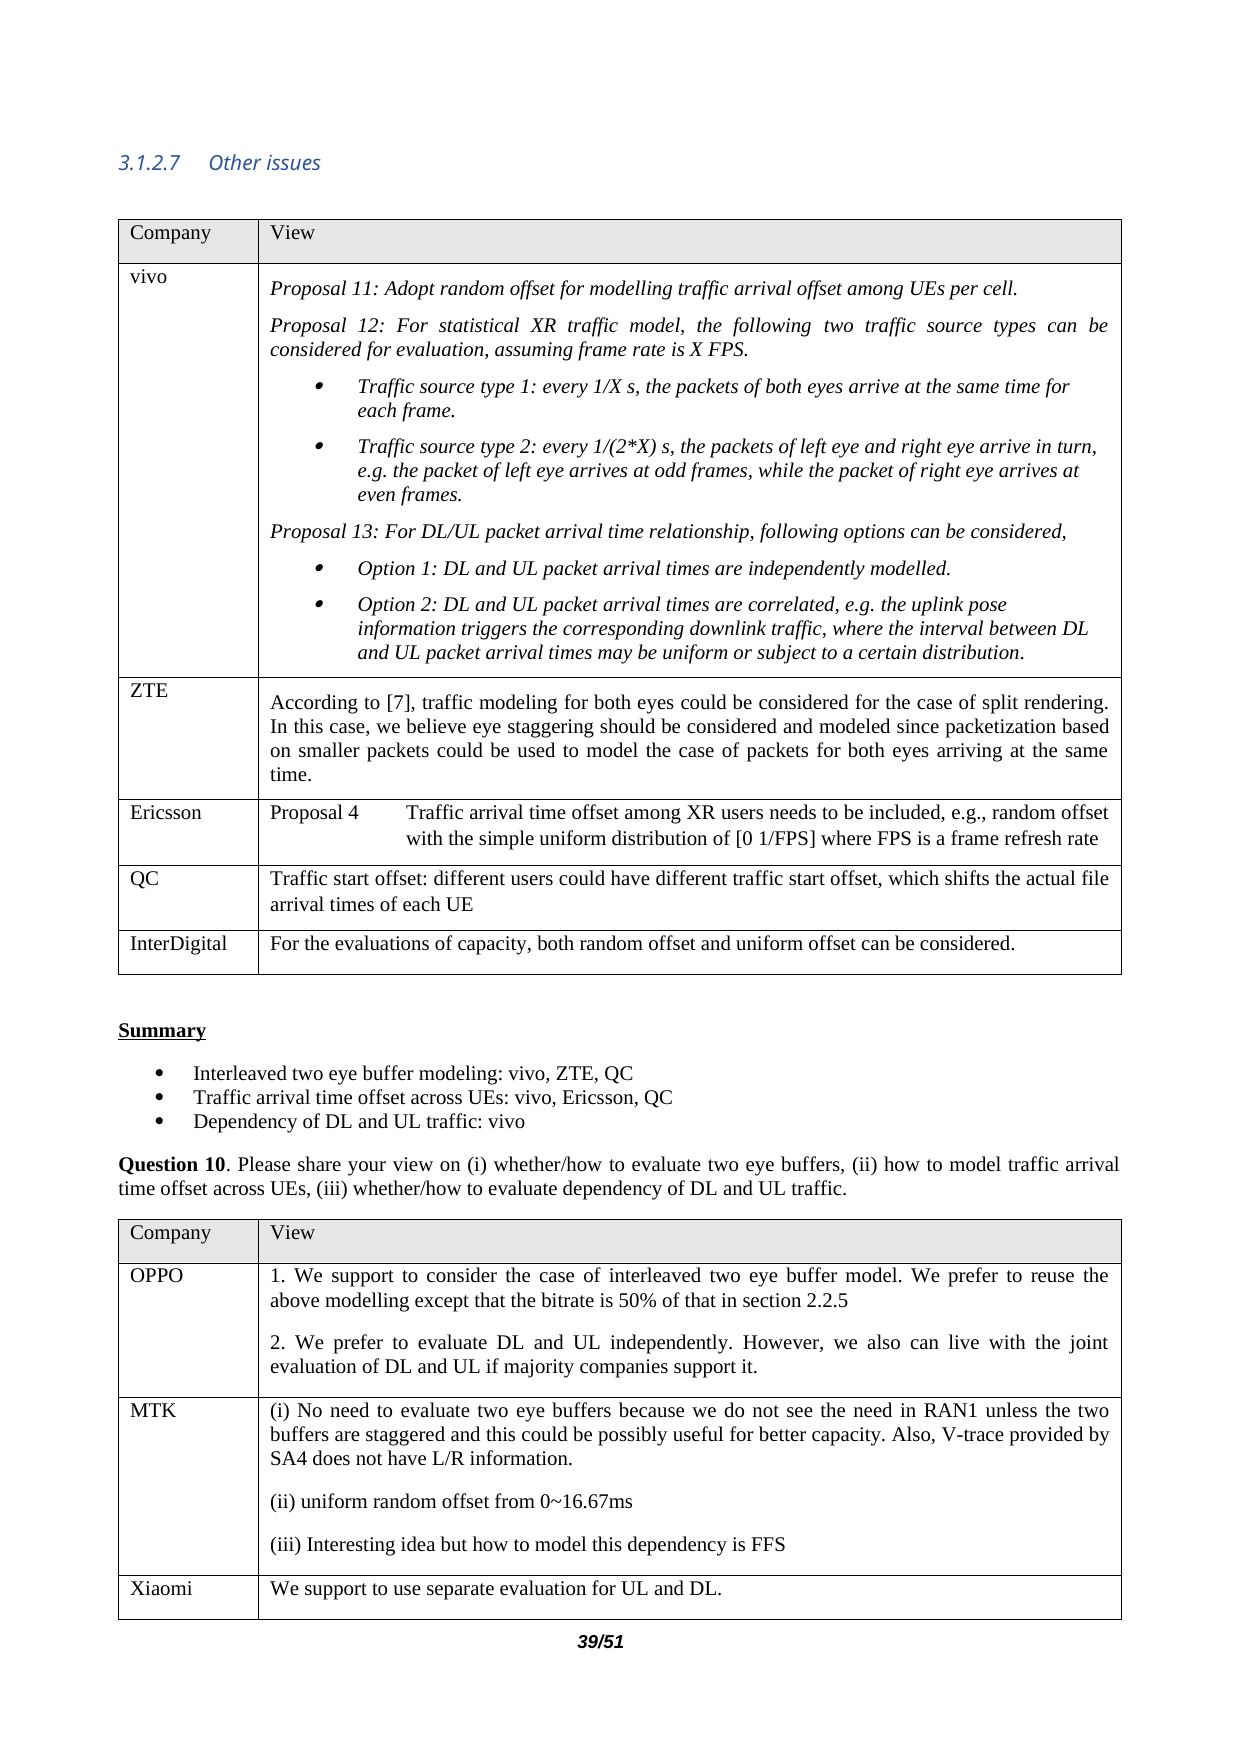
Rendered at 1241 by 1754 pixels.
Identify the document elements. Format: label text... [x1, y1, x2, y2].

table_cell ZTE [119, 678, 258, 799]
table_header Company [119, 1220, 258, 1262]
table_cell Xiaomi [119, 1576, 258, 1619]
table_cell 1. We support to consider the case of interleaved two eye buffer model. We prefer to reuse the above modelling except that the bitrate is 50% of that in section 2.2.5 2. We prefer to evaluate DL and UL independently. However, we also can live with the joint evaluation of DL and UL if majority companies support it. [259, 1264, 1121, 1397]
text Question 10. Please share your view on (i) whether/how to evaluate two eye buffers, (ii) how to model traffic arrival time offset across UEs, (iii) whether/how to evaluate dependency of DL and UL traffic. [118, 1152, 1122, 1200]
table_cell InterDigital [119, 931, 258, 974]
table_cell OPPO [119, 1264, 258, 1397]
table_cell We support to use separate evaluation for UL and DL. [259, 1576, 1121, 1619]
table_header Company [119, 220, 258, 263]
table_header View [259, 1220, 1121, 1262]
list Interleaved two eye buffer modeling: vivo, ZTE, QC [156, 1061, 1122, 1085]
text Summary [118, 1018, 1122, 1042]
table_cell Traffic start offset: different users could have different traffic start offset, which shifts the actual file arrival times of each UE [259, 866, 1121, 930]
list Dependency of DL and UL traffic: vivo [156, 1109, 1122, 1133]
table_cell Proposal 6: Adopt random offset for modelling traffic arrival offset among UEs per cell. Proposal 12: For statistical XR traffic model, the following two traffic source types can be considered for evaluation, assuming frame rate is X FPS. Traffic source type 1: every 1/X s, the packets of both eyes arrive at the same time for each frame. Traffic source type 2: every 1/(2*X) s, the packets of left eye and right eye arrive in turn, e.g. the packet of left eye arrives at odd frames, while the packet of right eye arrives at even frames. Proposal 13: For DL/UL packet arrival time relationship, following options can be considered, Option 1: DL and UL packet arrival times are independently modelled. Option 2: DL and UL packet arrival times are correlated, e.g. the uplink pose information triggers the corresponding downlink traffic, where the interval between DL and UL packet arrival times may be uniform or subject to a certain distribution. [259, 264, 1121, 677]
table_cell QC [119, 866, 258, 930]
table_cell MTK [119, 1398, 258, 1575]
table_header View [259, 220, 1121, 263]
table_cell Traffic arrival time offset among XR users needs to be included, e.g., random offset with the simple uniform distribution of [0 1/FPS] where FPS is a frame refresh rate [259, 800, 1121, 864]
table_cell (i) No need to evaluate two eye buffers because we do not see the need in RAN1 unless the two buffers are staggered and this could be possibly useful for better capacity. Also, V-trace provided by SA4 does not have L/R information. (ii) uniform random offset from 0~16.67ms (iii) Interesting idea but how to model this dependency is FFS [259, 1398, 1121, 1575]
table_cell For the evaluations of capacity, both random offset and uniform offset can be considered. [259, 931, 1121, 974]
list Traffic arrival time offset across UEs: vivo, Ericsson, QC [156, 1085, 1122, 1109]
table_cell According to [7], traffic modeling for both eyes could be considered for the case of split rendering. In this case, we believe eye staggering should be considered and modeled since packetization based on smaller packets could be used to model the case of packets for both eyes arriving at the same time. [259, 678, 1121, 799]
subtitle Other issues [118, 148, 1122, 176]
table_cell Ericsson [119, 800, 258, 864]
table_cell vivo [119, 264, 258, 677]
